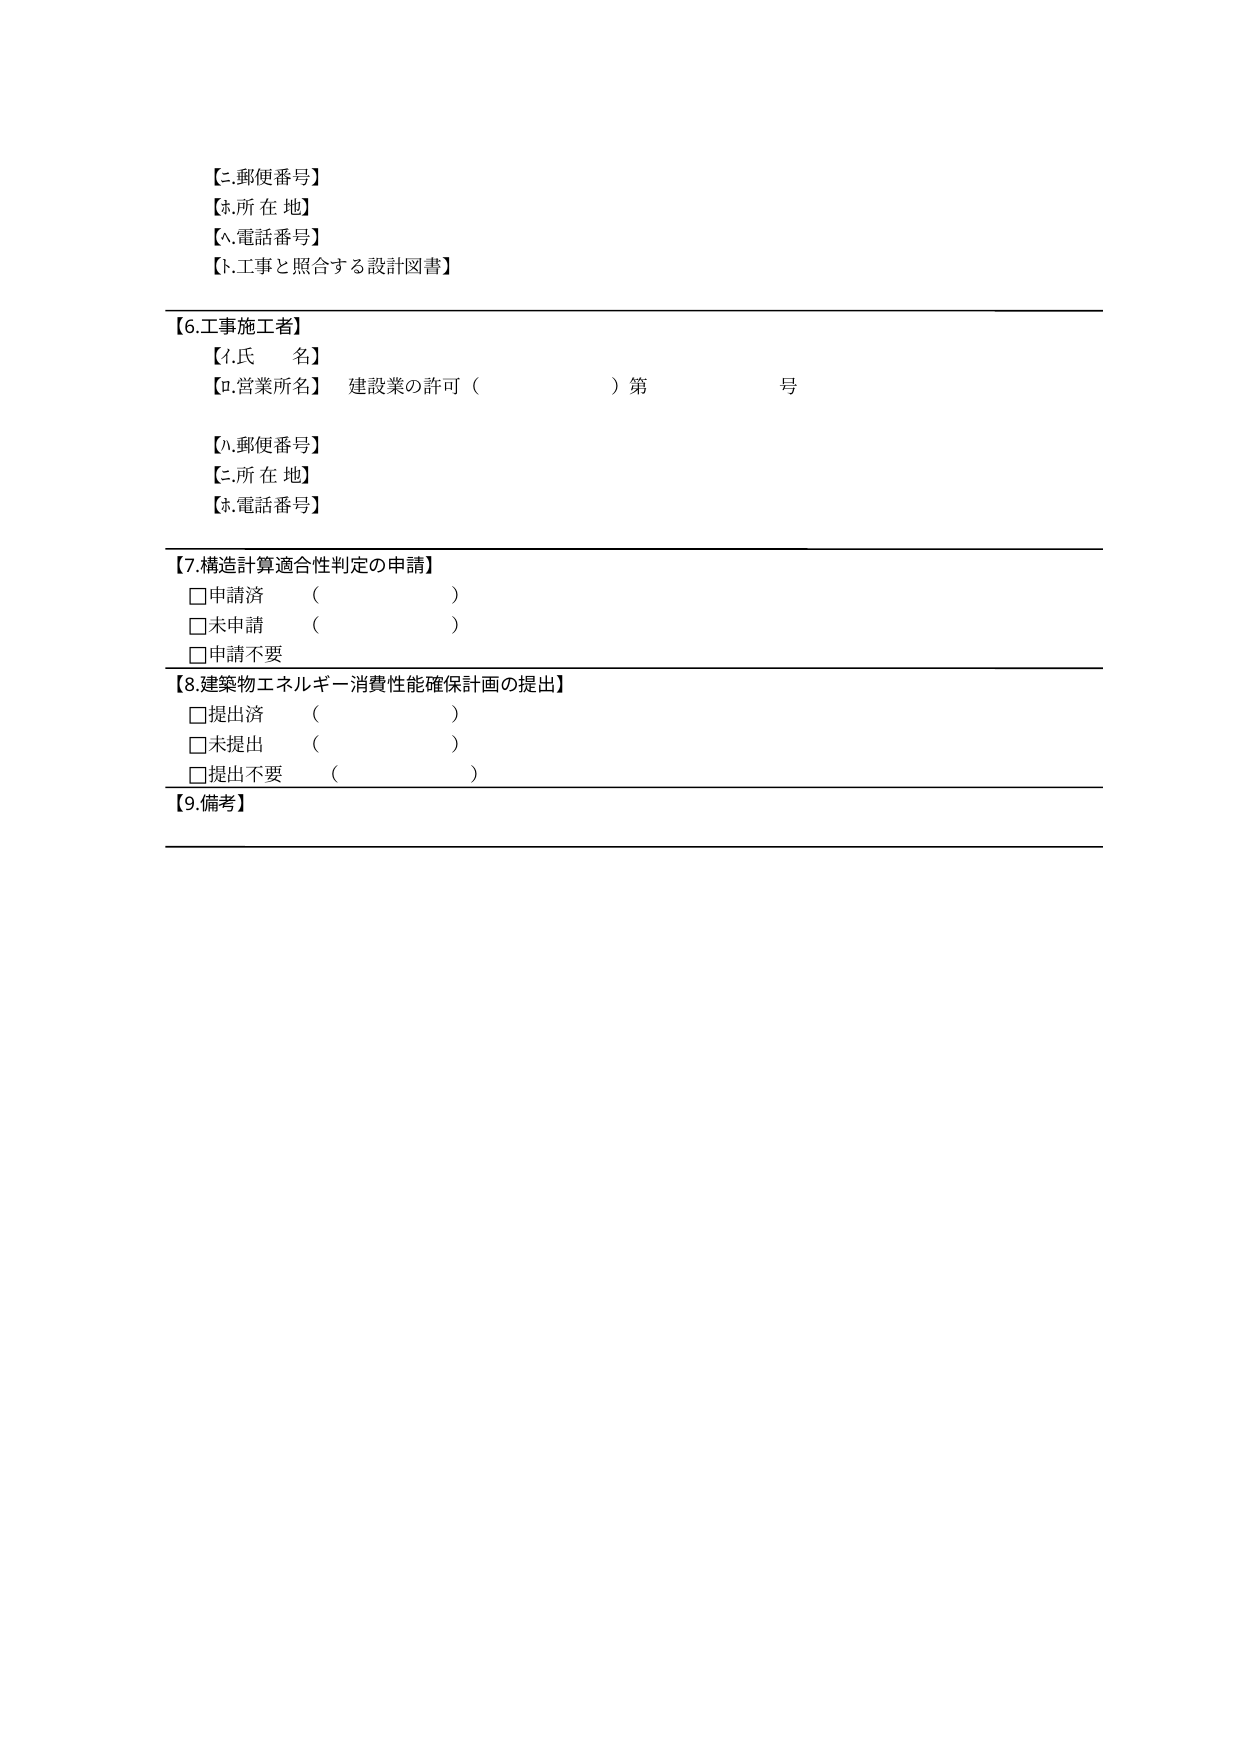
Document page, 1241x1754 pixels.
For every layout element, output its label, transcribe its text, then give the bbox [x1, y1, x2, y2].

text □未申請 （ ） [165, 608, 1122, 638]
text □未提出 （ ） [165, 728, 1122, 757]
text 【ﾛ.営業所名】 建設業の許可（ ）第 号 [165, 370, 1122, 400]
text □申請済 （ ） [165, 579, 1122, 608]
text 【ﾆ.所 在 地】 [165, 459, 1122, 489]
text 【9.備考】 [165, 787, 1122, 817]
text 【7.構造計算適合性判定の申請】 [165, 549, 1122, 579]
text 【ﾎ.所 在 地】 [165, 191, 1122, 221]
text 【ｲ.氏 名】 [165, 340, 1122, 370]
text 【ﾄ.工事と照合する設計図書】 [165, 251, 1122, 281]
text 【ﾆ.郵便番号】 [165, 162, 1122, 191]
text 【6.工事施工者】 [165, 311, 1122, 340]
text 【ﾍ.電話番号】 [165, 221, 1122, 251]
text □申請不要 [165, 638, 1122, 668]
text □提出不要 （ ） [165, 757, 1122, 787]
text 【ﾎ.電話番号】 [165, 489, 1122, 519]
text □提出済 （ ） [165, 698, 1122, 728]
text 【ﾊ.郵便番号】 [165, 430, 1122, 459]
text 【8.建築物エネルギー消費性能確保計画の提出】 [165, 668, 1122, 698]
